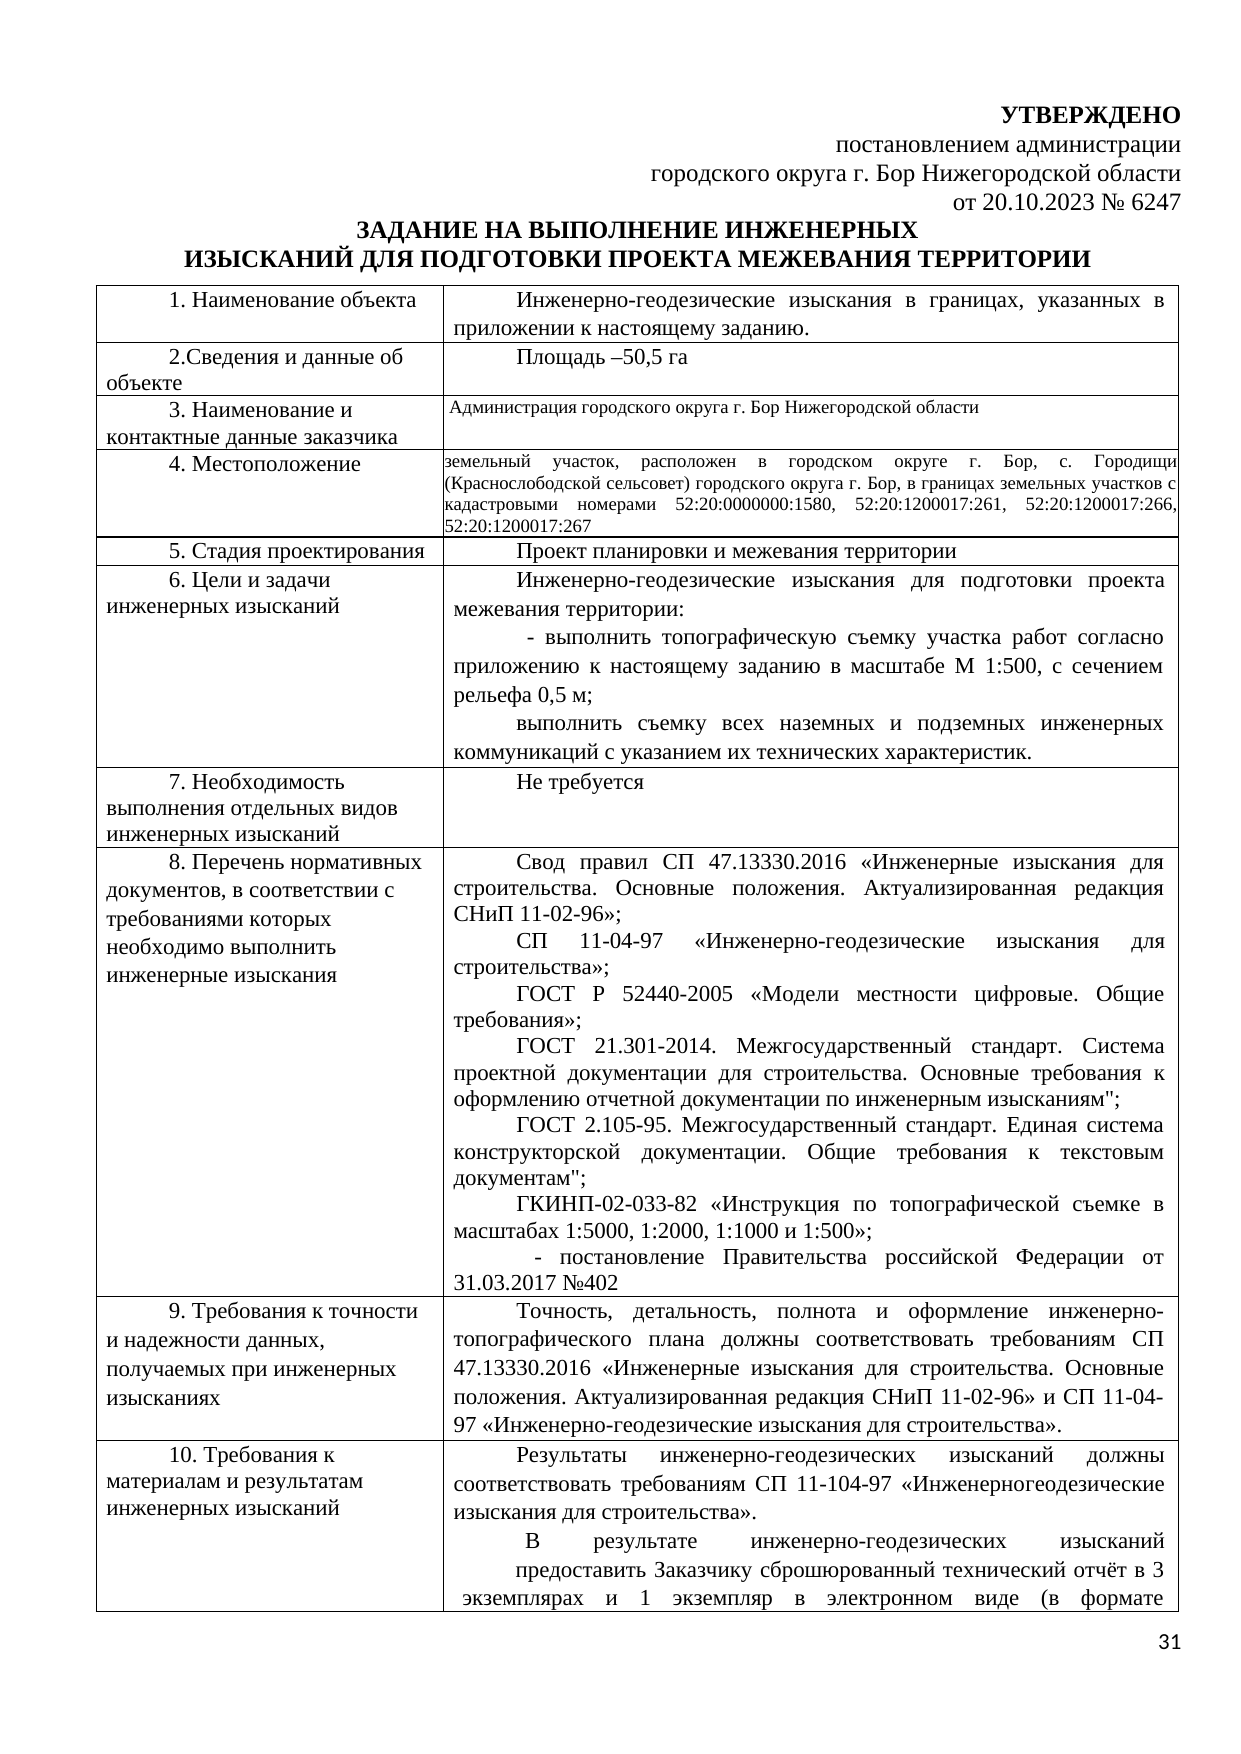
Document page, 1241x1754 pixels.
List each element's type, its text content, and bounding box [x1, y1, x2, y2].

table_cell Свод правил СП 47.13330.2016 «Инженерные изыскания для строительства. Основные положения. Актуализированная редакция СНиП 11-02-96»; СП 11-04-97 «Инженерно-геодезические изыскания для строительства»; ГОСТ Р 52440-2005 «Модели местности цифровые. Общие требования»; ГОСТ 21.301-2014. Межгосударственный стандарт. Система проектной документации для строительства. Основные требования к оформлению отчетной документации по инженерным изысканиям"; ГОСТ 2.105-95. Межгосударственный стандарт. Единая система конструкторской документации. Общие требования к текстовым документам"; ГКИНП-02-033-82 «Инструкция по топографической съемке в масштабах 1:5000, 1:2000, 1:1000 и 1:500»; - постановление Правительства российской Федерации от 31.03.2017 №402 [444, 848, 1178, 1296]
table_header 1. Наименование объекта [97, 286, 443, 342]
table_cell 2.Сведения и данные об объекте [97, 343, 443, 395]
table_cell Инженерно-геодезические изыскания для подготовки проекта межевания территории: - выполнить топографическую съемку участка работ согласно приложению к настоящему заданию в масштабе М 1:500, с сечением рельефа ; выполнить съемку всех наземных и подземных инженерных коммуникаций с указанием их технических характеристик. [444, 566, 1178, 767]
table_cell Не требуется [444, 768, 1178, 847]
table_cell Администрация городского округа г. Бор Нижегородской области [444, 396, 1178, 449]
table_cell 3. Наименование и контактные данные заказчика [97, 396, 443, 449]
table_cell 7. Необходимость выполнения отдельных видов инженерных изысканий [97, 768, 443, 847]
table_cell 5. Стадия проектирования [97, 538, 443, 565]
table_header Инженерно-геодезические изыскания в границах, указанных в приложении к настоящему заданию. [444, 286, 1178, 342]
text городского округа г. Бор Нижегородской области [94, 158, 1181, 187]
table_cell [444, 1441, 1178, 1611]
text УТВЕРЖДЕНО [94, 100, 1181, 129]
text от 20.10.2023 № 6247 [94, 187, 1181, 215]
table_cell 6. Цели и задачи инженерных изысканий [97, 566, 443, 767]
table_cell 4. Местоположение [97, 450, 443, 536]
table_cell Площадь –50,5 га [444, 343, 1178, 395]
text ЗАДАНИЕ НА ВЫПОЛНЕНИЕ ИНЖЕНЕРНЫХ ИЗЫСКАНИЙ ДЛЯ ПОДГОТОВКИ ПРОЕКТА МЕЖЕВАНИЯ ТЕРРИТОРИИ [94, 215, 1181, 273]
table_cell 9. Требования к точности и надежности данных, получаемых при инженерных изысканиях [97, 1297, 443, 1440]
table_cell земельный участок, расположен в городском округе г. Бор, с. Городищи (Краснослободской сельсовет) городского округа г. Бор, в границах земельных участков с кадастровыми номерами 52:20:0000000:1580, 52:20:1200017:261, 52:20:1200017:266, 52:20:1200017:267 [444, 450, 1178, 536]
text постановлением администрации [94, 129, 1181, 158]
table_cell 8. Перечень нормативных документов, в соответствии с требованиями которых необходимо выполнить инженерные изыскания [97, 848, 443, 1296]
table_cell Проект планировки и межевания территории [444, 538, 1178, 565]
table_cell Точность, детальность, полнота и оформление инженерно-топографического плана должны соответствовать требованиям СП 47.13330.2016 «Инженерные изыскания для строительства. Основные положения. Актуализированная редакция СНиП 11-02-96» и СП 11-04-97 «Инженерно-геодезические изыскания для строительства». [444, 1297, 1178, 1440]
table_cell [97, 1441, 443, 1611]
